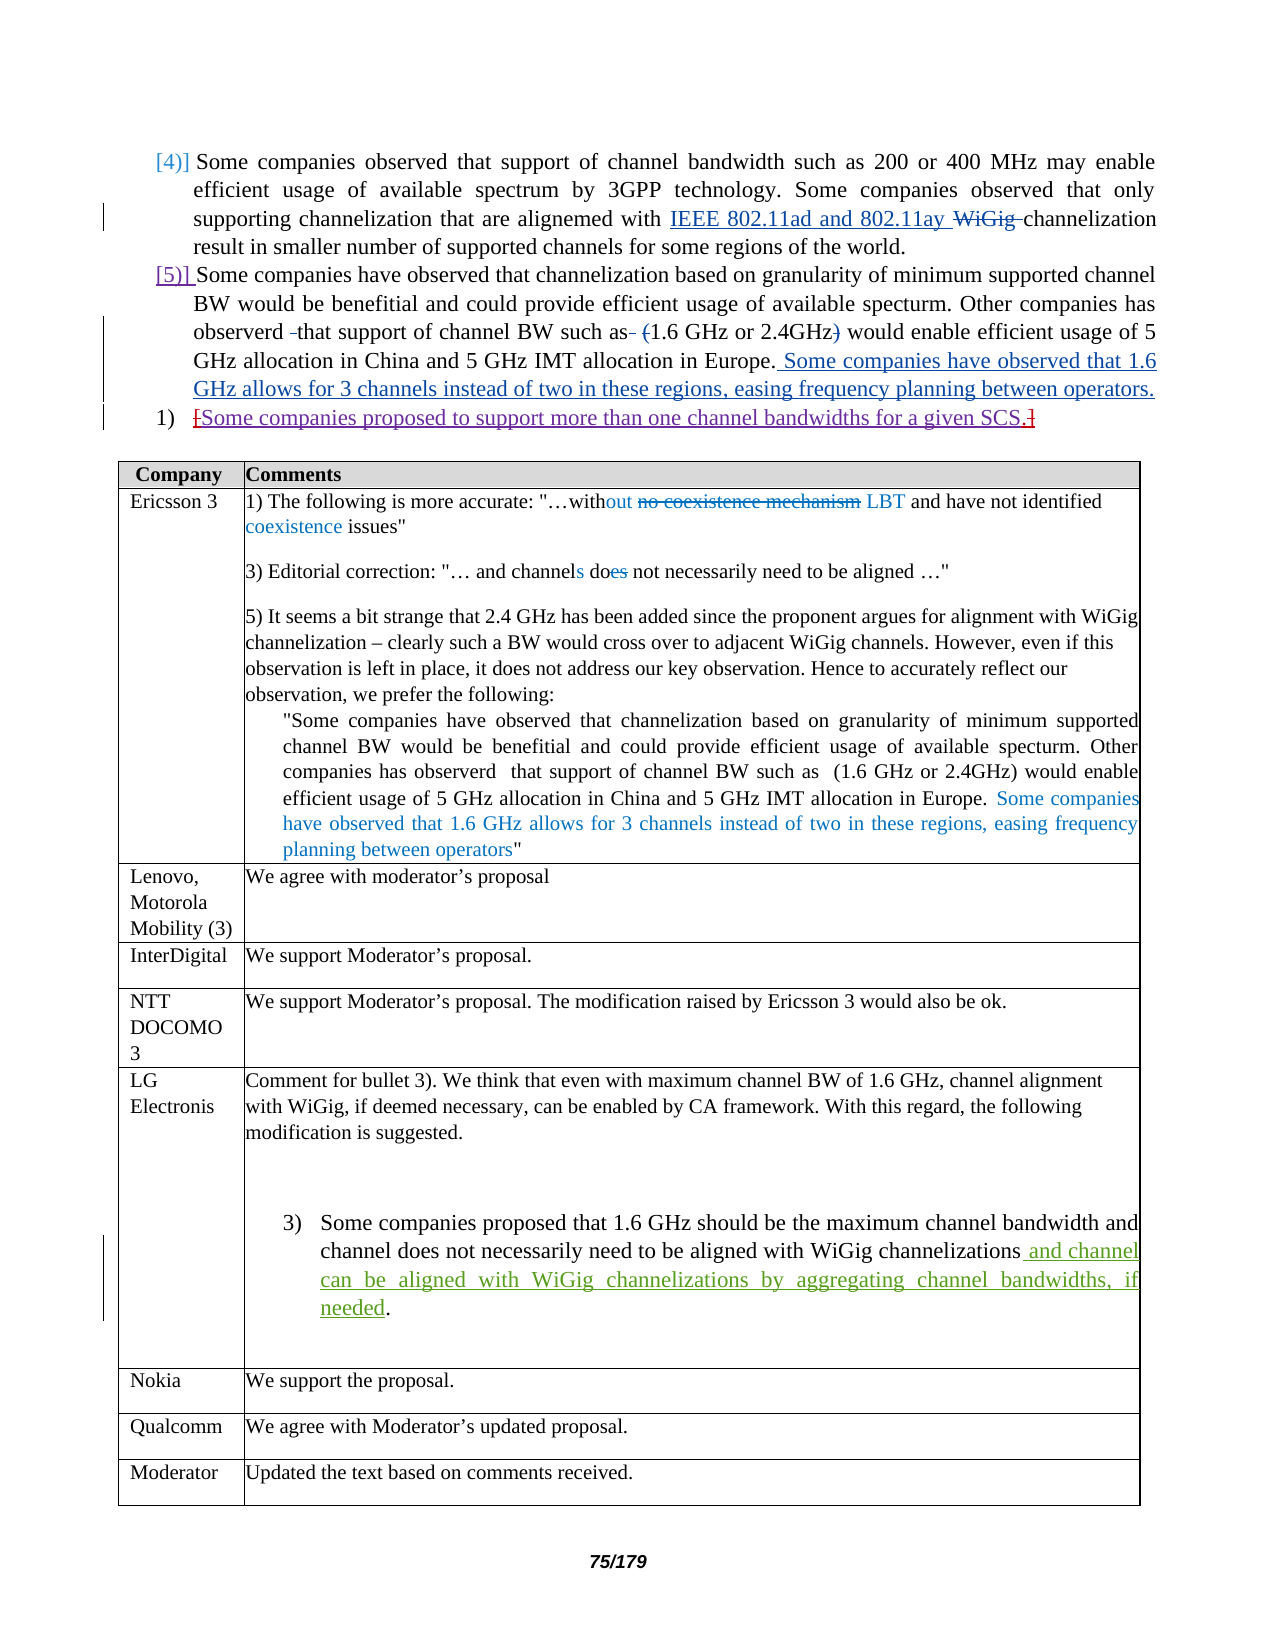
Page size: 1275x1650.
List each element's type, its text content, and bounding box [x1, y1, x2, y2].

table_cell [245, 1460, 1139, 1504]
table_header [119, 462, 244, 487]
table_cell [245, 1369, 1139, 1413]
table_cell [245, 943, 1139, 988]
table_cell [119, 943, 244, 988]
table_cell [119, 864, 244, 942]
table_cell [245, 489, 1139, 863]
list Some companies have observed that channelization based on granularity of minimum supported channel BW would be benefitial and could provide efficient usage of available specturm. Other companies has observerd that support of channel BW such as 1.6 GHz or 2.4GHz would enable efficient usage of 5 GHz allocation in China and 5 GHz IMT allocation in Europe. [156, 261, 1157, 402]
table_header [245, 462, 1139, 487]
list Some companies observed that support of channel bandwidth such as 200 or 400 MHz may enable efficient usage of available spectrum by 3GPP technology. Some companies observed that only supporting channelization that are alignemed with channelization result in smaller number of supported channels for some regions of the world. [156, 148, 1157, 259]
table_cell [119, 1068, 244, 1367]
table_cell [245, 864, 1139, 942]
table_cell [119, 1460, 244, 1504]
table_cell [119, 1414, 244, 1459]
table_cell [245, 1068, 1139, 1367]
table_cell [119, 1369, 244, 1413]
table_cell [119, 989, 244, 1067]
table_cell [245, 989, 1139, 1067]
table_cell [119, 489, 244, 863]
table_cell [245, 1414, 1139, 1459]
